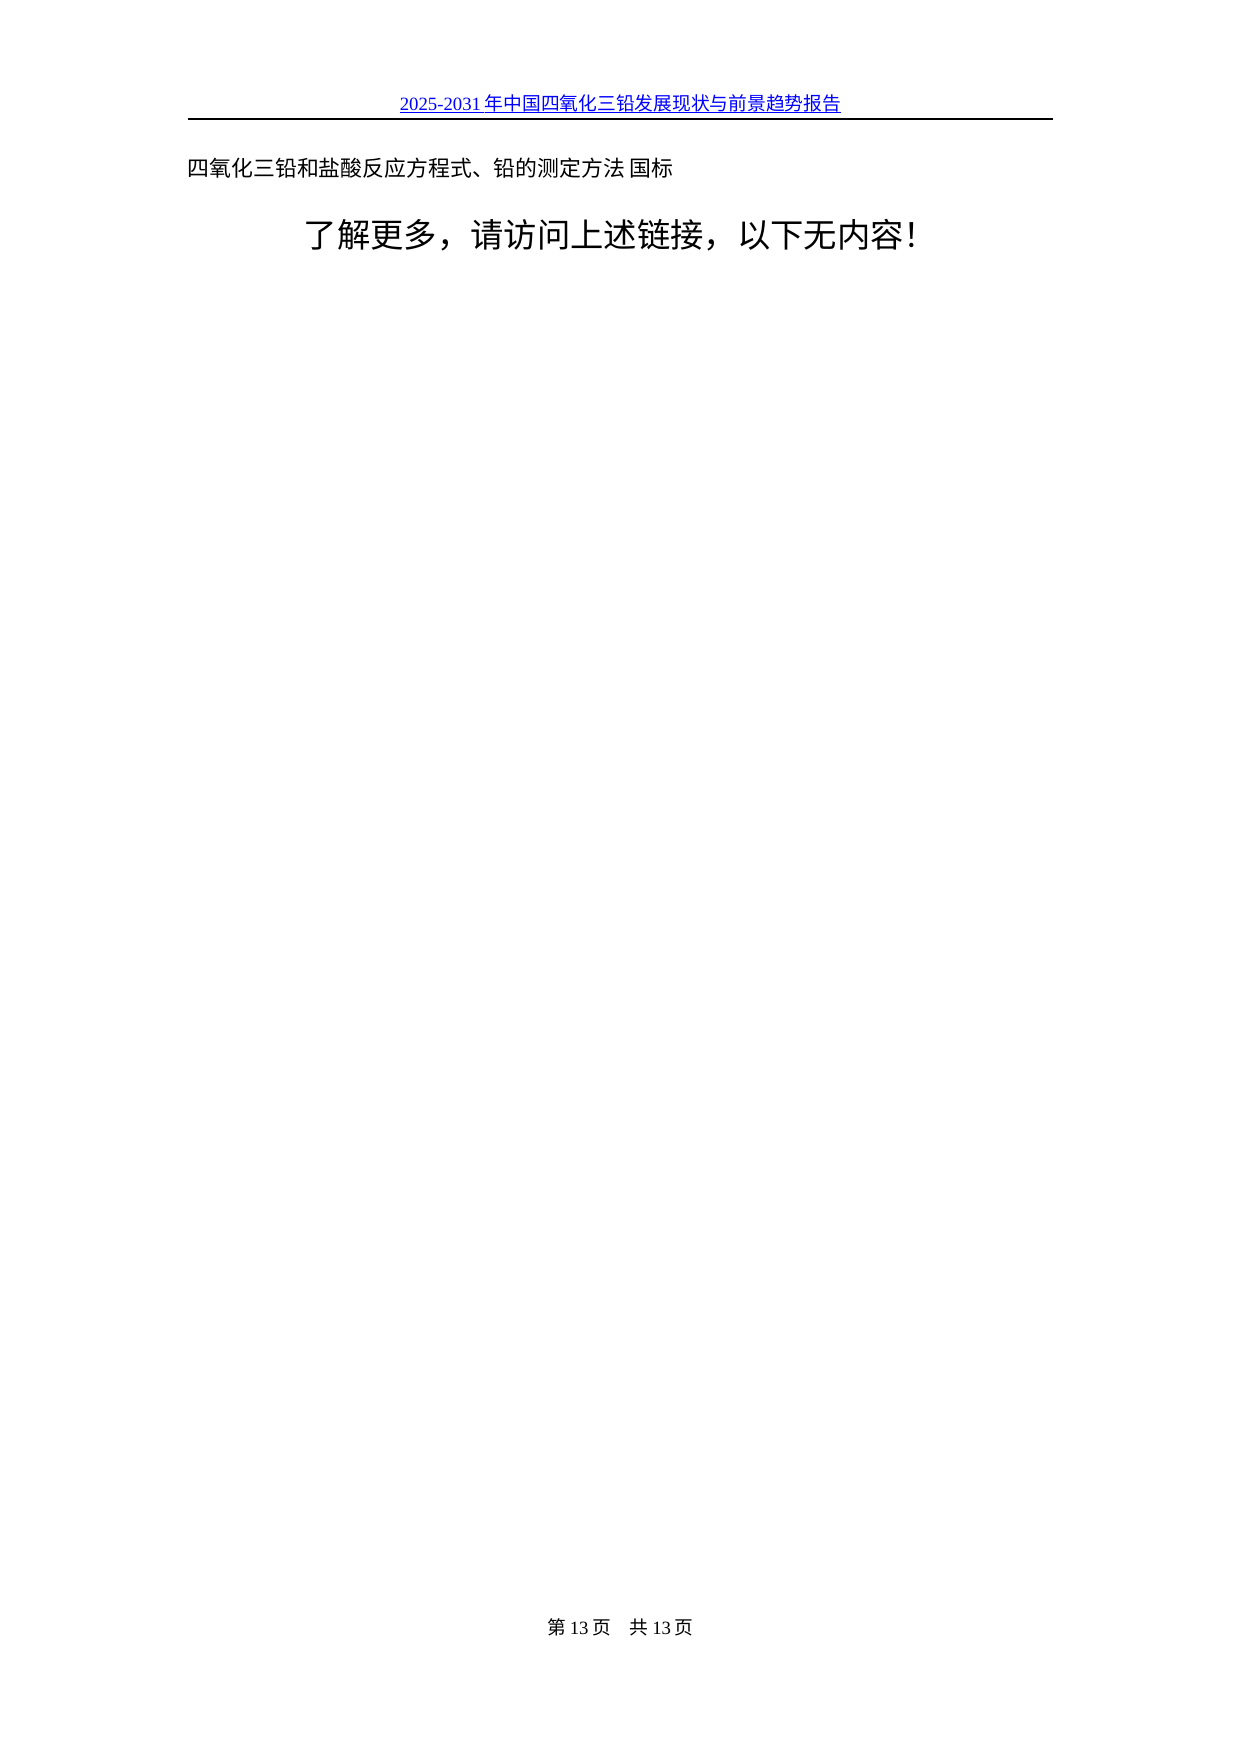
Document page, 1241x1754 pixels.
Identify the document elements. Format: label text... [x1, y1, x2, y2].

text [187, 150, 1053, 183]
title 了解更多，请访问上述链接，以下无内容！ [187, 200, 1053, 265]
